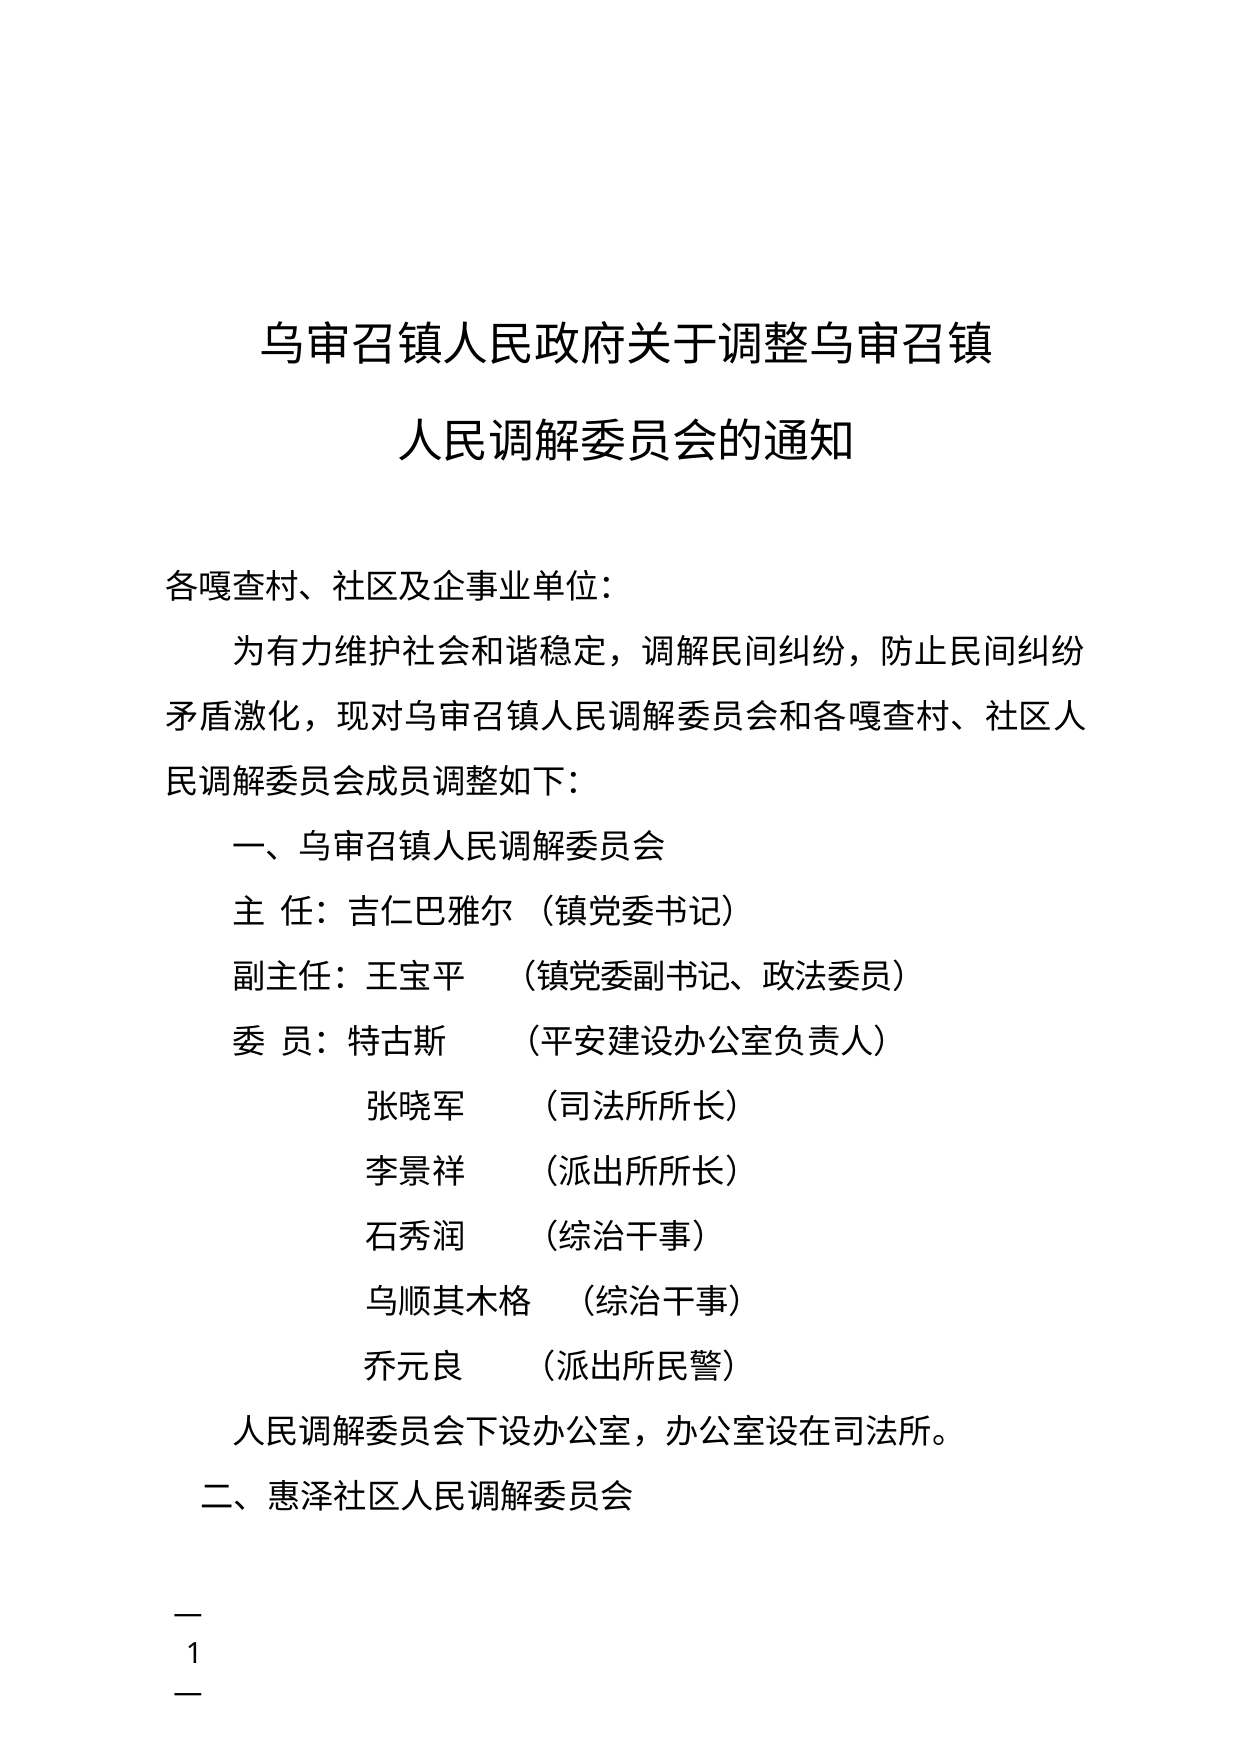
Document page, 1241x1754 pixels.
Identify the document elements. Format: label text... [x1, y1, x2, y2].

text 主 任：吉仁巴雅尔 （镇党委书记） [165, 876, 1087, 941]
text 副主任：王宝平 （镇党委副书记、政法委员） [165, 941, 1087, 1006]
list 二、惠泽社区人民调解委员会 [165, 1461, 1087, 1526]
text 一、乌审召镇人民调解委员会 [165, 811, 1087, 876]
text 乌审召镇人民政府关于调整乌审召镇 [165, 291, 1087, 389]
text 人民调解委员会下设办公室，办公室设在司法所。 [165, 1396, 1087, 1461]
text 委 员：特古斯 （平安建设办公室负责人） [165, 1006, 1087, 1071]
text 乌顺其木格 （综治干事） [165, 1266, 1087, 1331]
text 各嘎查村、社区及企事业单位： [165, 551, 1087, 616]
text 石秀润 （综治干事） [165, 1201, 1087, 1266]
text 为有力维护社会和谐稳定，调解民间纠纷，防止民间纠纷矛盾激化，现对乌审召镇人民调解委员会和各嘎查村、社区人民调解委员会成员调整如下： [165, 616, 1087, 811]
text 李景祥 （派出所所长） [165, 1136, 1087, 1201]
text 乔元良 （派出所民警） [165, 1331, 1087, 1396]
text 人民调解委员会的通知 [165, 389, 1087, 486]
text 张晓军 （司法所所长） [165, 1071, 1087, 1136]
